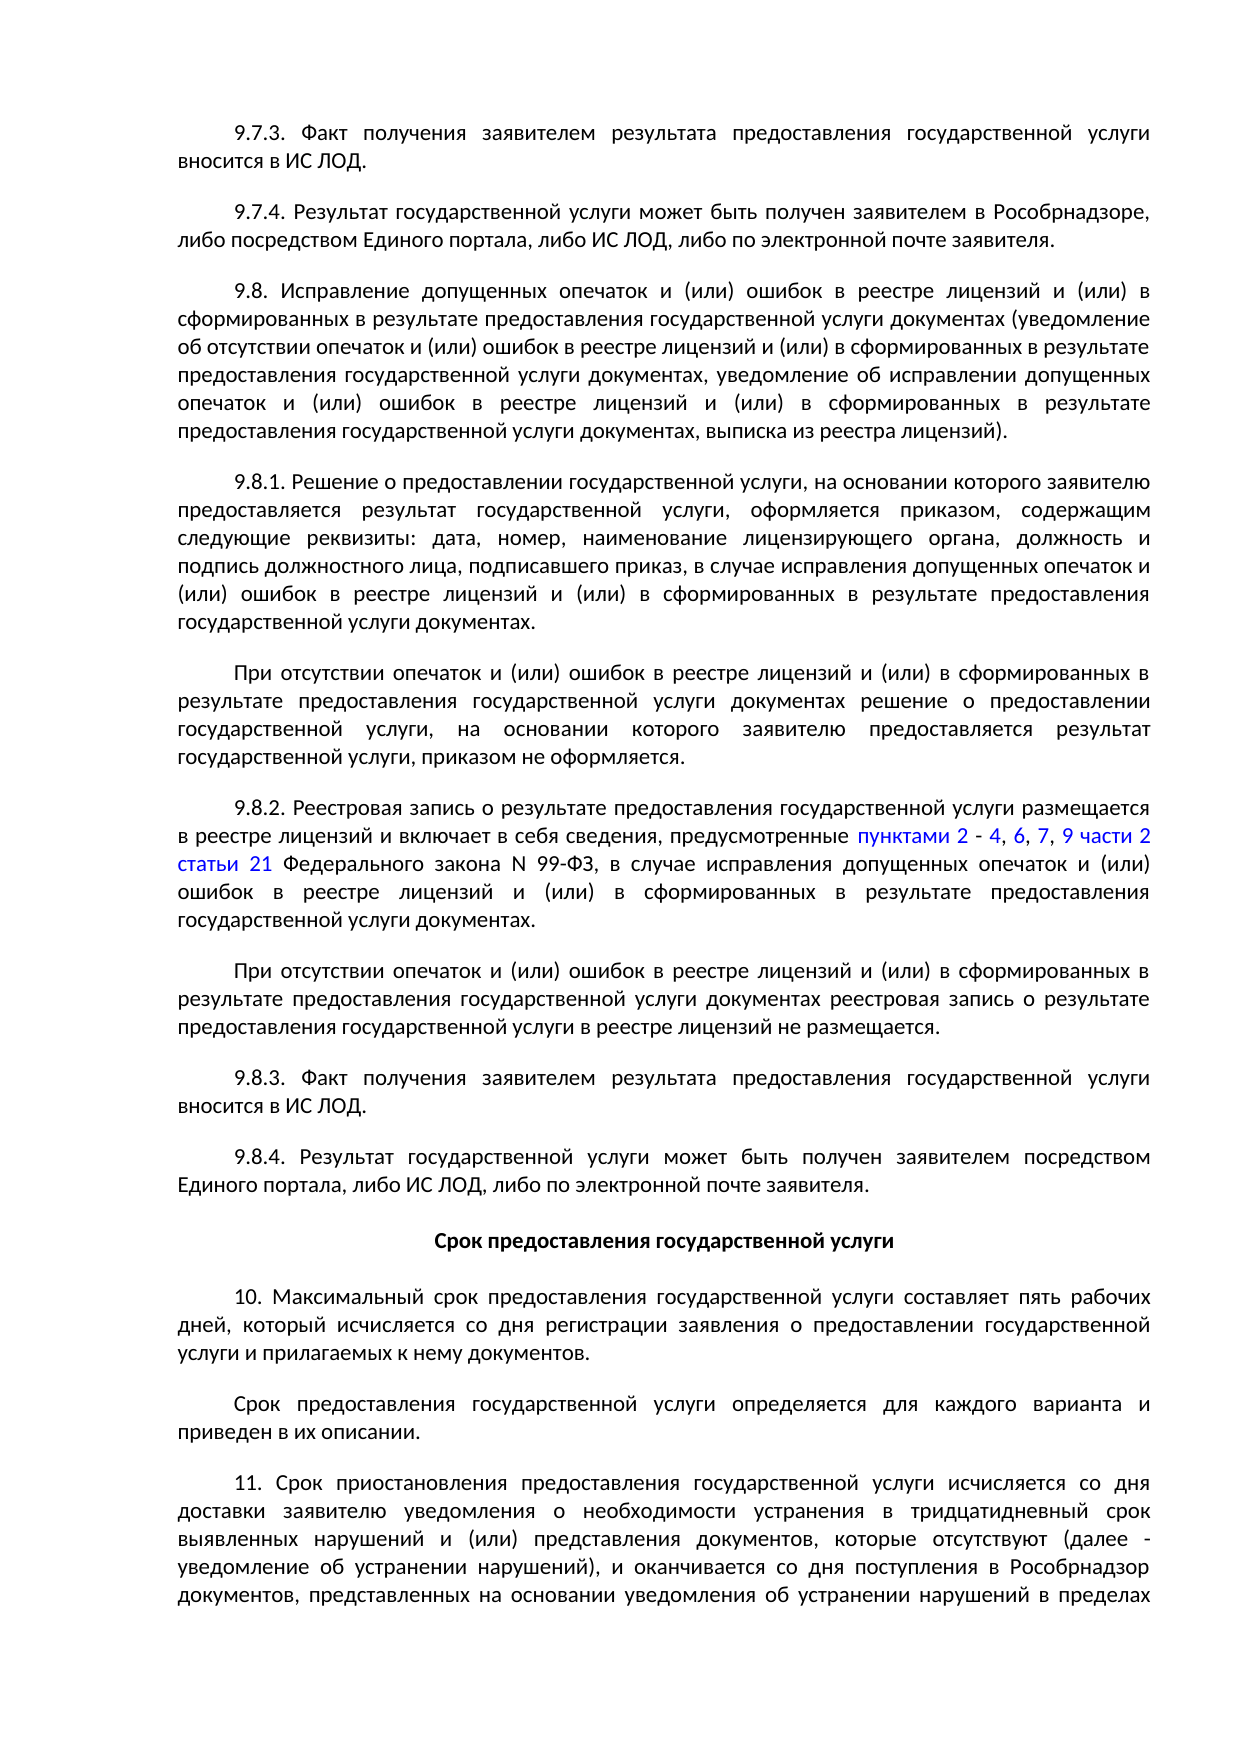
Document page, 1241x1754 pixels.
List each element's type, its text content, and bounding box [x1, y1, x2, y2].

title Срок предоставления государственной услуги [177, 1226, 1152, 1254]
text 9.8.1. Решение о предоставлении государственной услуги, на основании которого заявителю предоставляется результат государственной услуги, оформляется приказом, содержащим следующие реквизиты: дата, номер, наименование лицензирующего органа, должность и подпись должностного лица, подписавшего приказ, в случае исправления допущенных опечаток и (или) ошибок в реестре лицензий и (или) в сформированных в результате предоставления государственной услуги документах. [177, 467, 1152, 635]
text 9.7.4. Результат государственной услуги может быть получен заявителем в Рособрнадзоре, либо посредством Единого портала, либо ИС ЛОД, либо по электронной почте заявителя. [177, 197, 1152, 253]
text 9.7.3. Факт получения заявителем результата предоставления государственной услуги вносится в ИС ЛОД. [177, 118, 1152, 174]
text 10. Максимальный срок предоставления государственной услуги составляет пять рабочих дней, который исчисляется со дня регистрации заявления о предоставлении государственной услуги и прилагаемых к нему документов. [177, 1282, 1152, 1366]
text 9.8. Исправление допущенных опечаток и (или) ошибок в реестре лицензий и (или) в сформированных в результате предоставления государственной услуги документах (уведомление об отсутствии опечаток и (или) ошибок в реестре лицензий и (или) в сформированных в результате предоставления государственной услуги документах, уведомление об исправлении допущенных опечаток и (или) ошибок в реестре лицензий и (или) в сформированных в результате предоставления государственной услуги документах, выписка из реестра лицензий). [177, 276, 1152, 444]
text 9.8.3. Факт получения заявителем результата предоставления государственной услуги вносится в ИС ЛОД. [177, 1063, 1152, 1119]
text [177, 1468, 1152, 1608]
text Срок предоставления государственной услуги определяется для каждого варианта и приведен в их описании. [177, 1389, 1152, 1445]
text 9.8.2. Реестровая запись о результате предоставления государственной услуги размещается в реестре лицензий и включает в себя сведения, предусмотренные пунктами 2 - 4, 6, 7, 9 части 2 статьи 21 Федерального закона N 99-ФЗ, в случае исправления допущенных опечаток и (или) ошибок в реестре лицензий и (или) в сформированных в результате предоставления государственной услуги документах. [177, 793, 1152, 933]
text При отсутствии опечаток и (или) ошибок в реестре лицензий и (или) в сформированных в результате предоставления государственной услуги документах реестровая запись о результате предоставления государственной услуги в реестре лицензий не размещается. [177, 956, 1152, 1040]
text При отсутствии опечаток и (или) ошибок в реестре лицензий и (или) в сформированных в результате предоставления государственной услуги документах решение о предоставлении государственной услуги, на основании которого заявителю предоставляется результат государственной услуги, приказом не оформляется. [177, 658, 1152, 770]
text 9.8.4. Результат государственной услуги может быть получен заявителем посредством Единого портала, либо ИС ЛОД, либо по электронной почте заявителя. [177, 1142, 1152, 1198]
